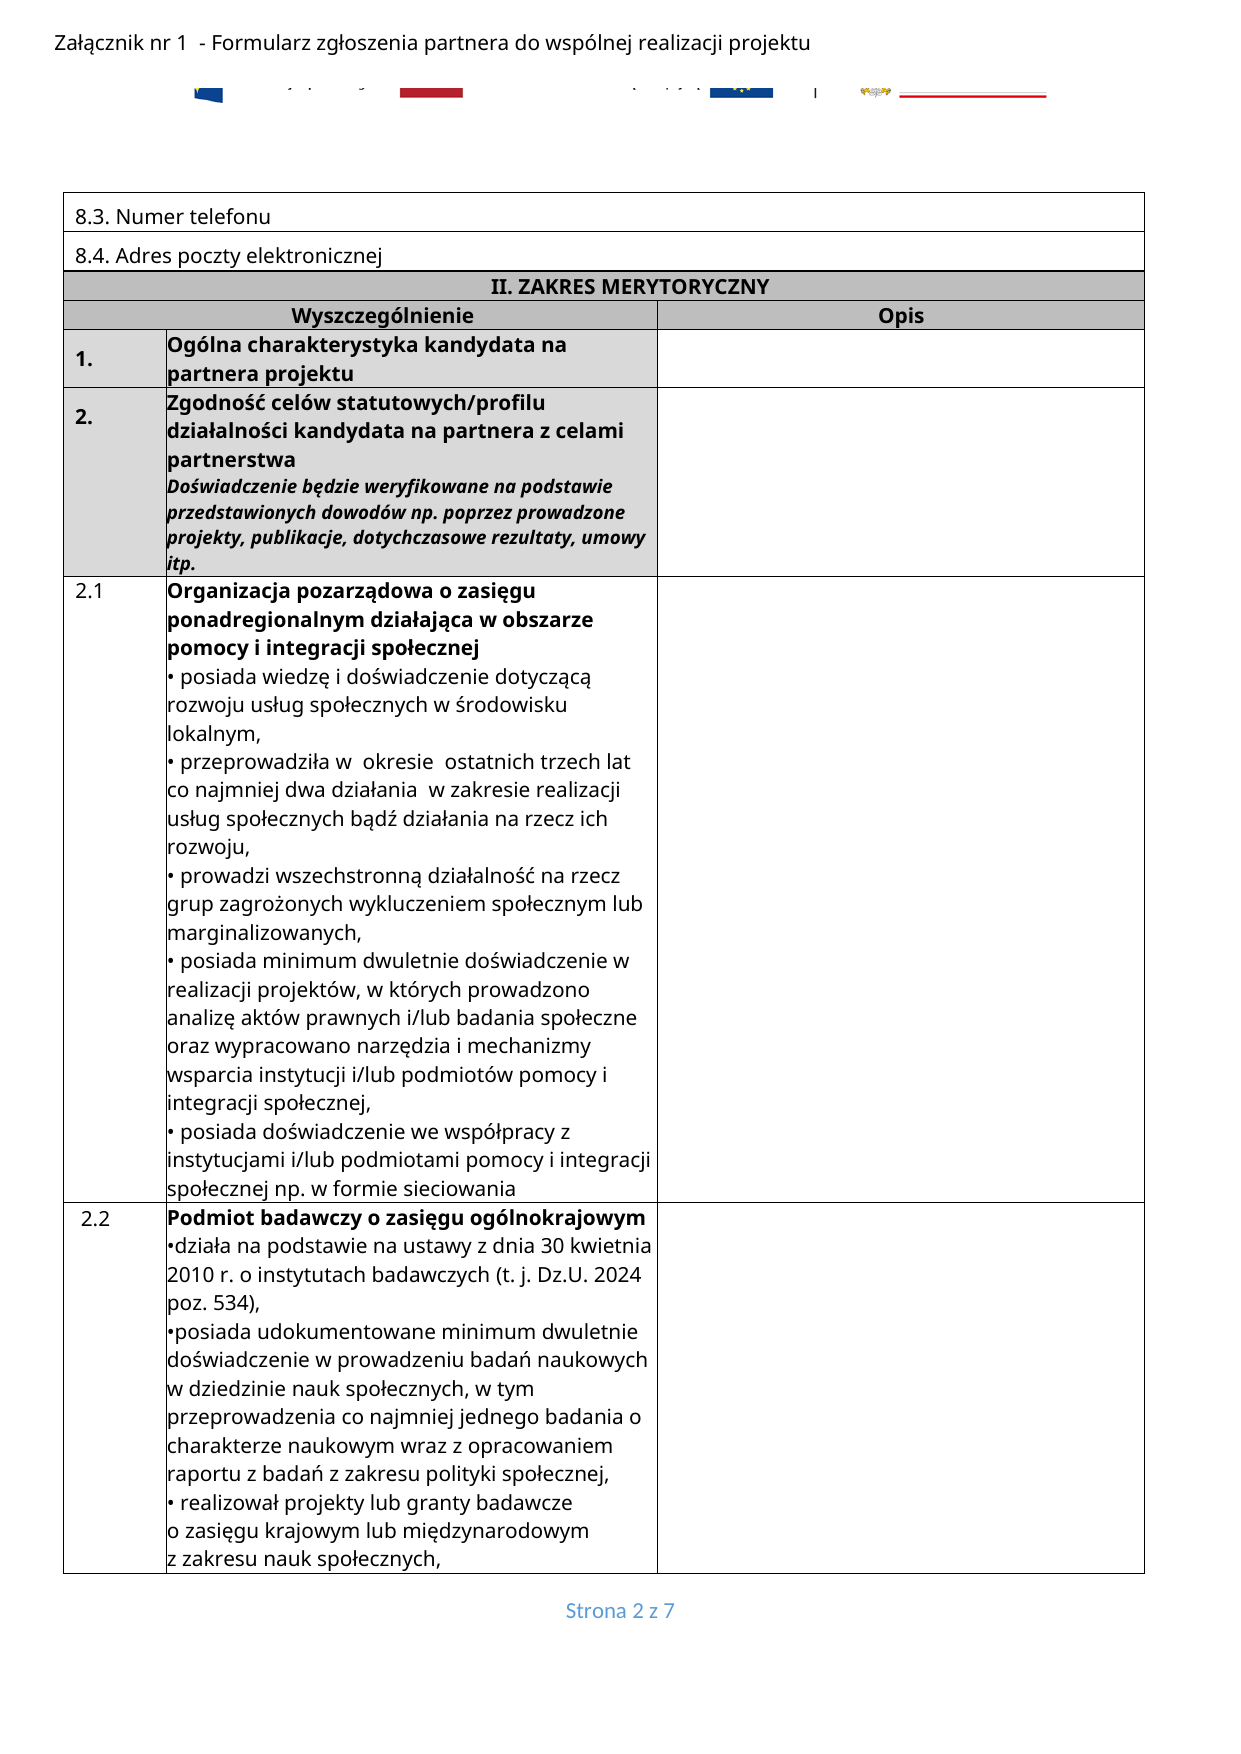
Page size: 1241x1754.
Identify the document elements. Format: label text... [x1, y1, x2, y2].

table_cell 8.3. Numer telefonu [64, 193, 1144, 231]
table_cell 1. [64, 330, 166, 387]
table_cell [658, 577, 1144, 1202]
table_cell [658, 388, 1144, 576]
table_cell II. ZAKRES MERYTORYCZNY [64, 272, 1144, 300]
picture [140, 88, 1100, 143]
table_cell Organizacja pozarządowa o zasięgu ponadregionalnym działająca w obszarze pomocy i integracji społecznej • posiada wiedzę i doświadczenie dotyczącą rozwoju usług społecznych w środowisku lokalnym, • przeprowadziła w okresie ostatnich trzech lat co najmniej dwa działania w zakresie realizacji usług społecznych bądź działania na rzecz ich rozwoju, • prowadzi wszechstronną działalność na rzecz grup zagrożonych wykluczeniem społecznym lub marginalizowanych, • posiada minimum dwuletnie doświadczenie w realizacji projektów, w których prowadzono analizę aktów prawnych i/lub badania społeczne oraz wypracowano narzędzia i mechanizmy wsparcia instytucji i/lub podmiotów pomocy i integracji społecznej, • posiada doświadczenie we współpracy z instytucjami i/lub podmiotami pomocy i integracji społecznej np. w formie sieciowania [167, 577, 657, 1202]
table_cell Ogólna charakterystyka kandydata na partnera projektu [167, 330, 657, 387]
table_cell 8.4. Adres poczty elektronicznej [64, 232, 1144, 270]
table_cell Zgodność celów statutowych/profilu działalności kandydata na partnera z celami partnerstwa Doświadczenie będzie weryfikowane na podstawie przedstawionych dowodów np. poprzez prowadzone projekty, publikacje, dotychczasowe rezultaty, umowy itp. [167, 388, 657, 576]
table_cell 2. [64, 388, 166, 576]
table_cell [658, 330, 1144, 387]
table_cell Wyszczególnienie [64, 301, 657, 329]
table_cell Opis [658, 301, 1144, 329]
table_cell 2.2 [64, 1203, 166, 1573]
table_cell [658, 1203, 1144, 1573]
table_cell 2.1 [64, 577, 166, 1202]
